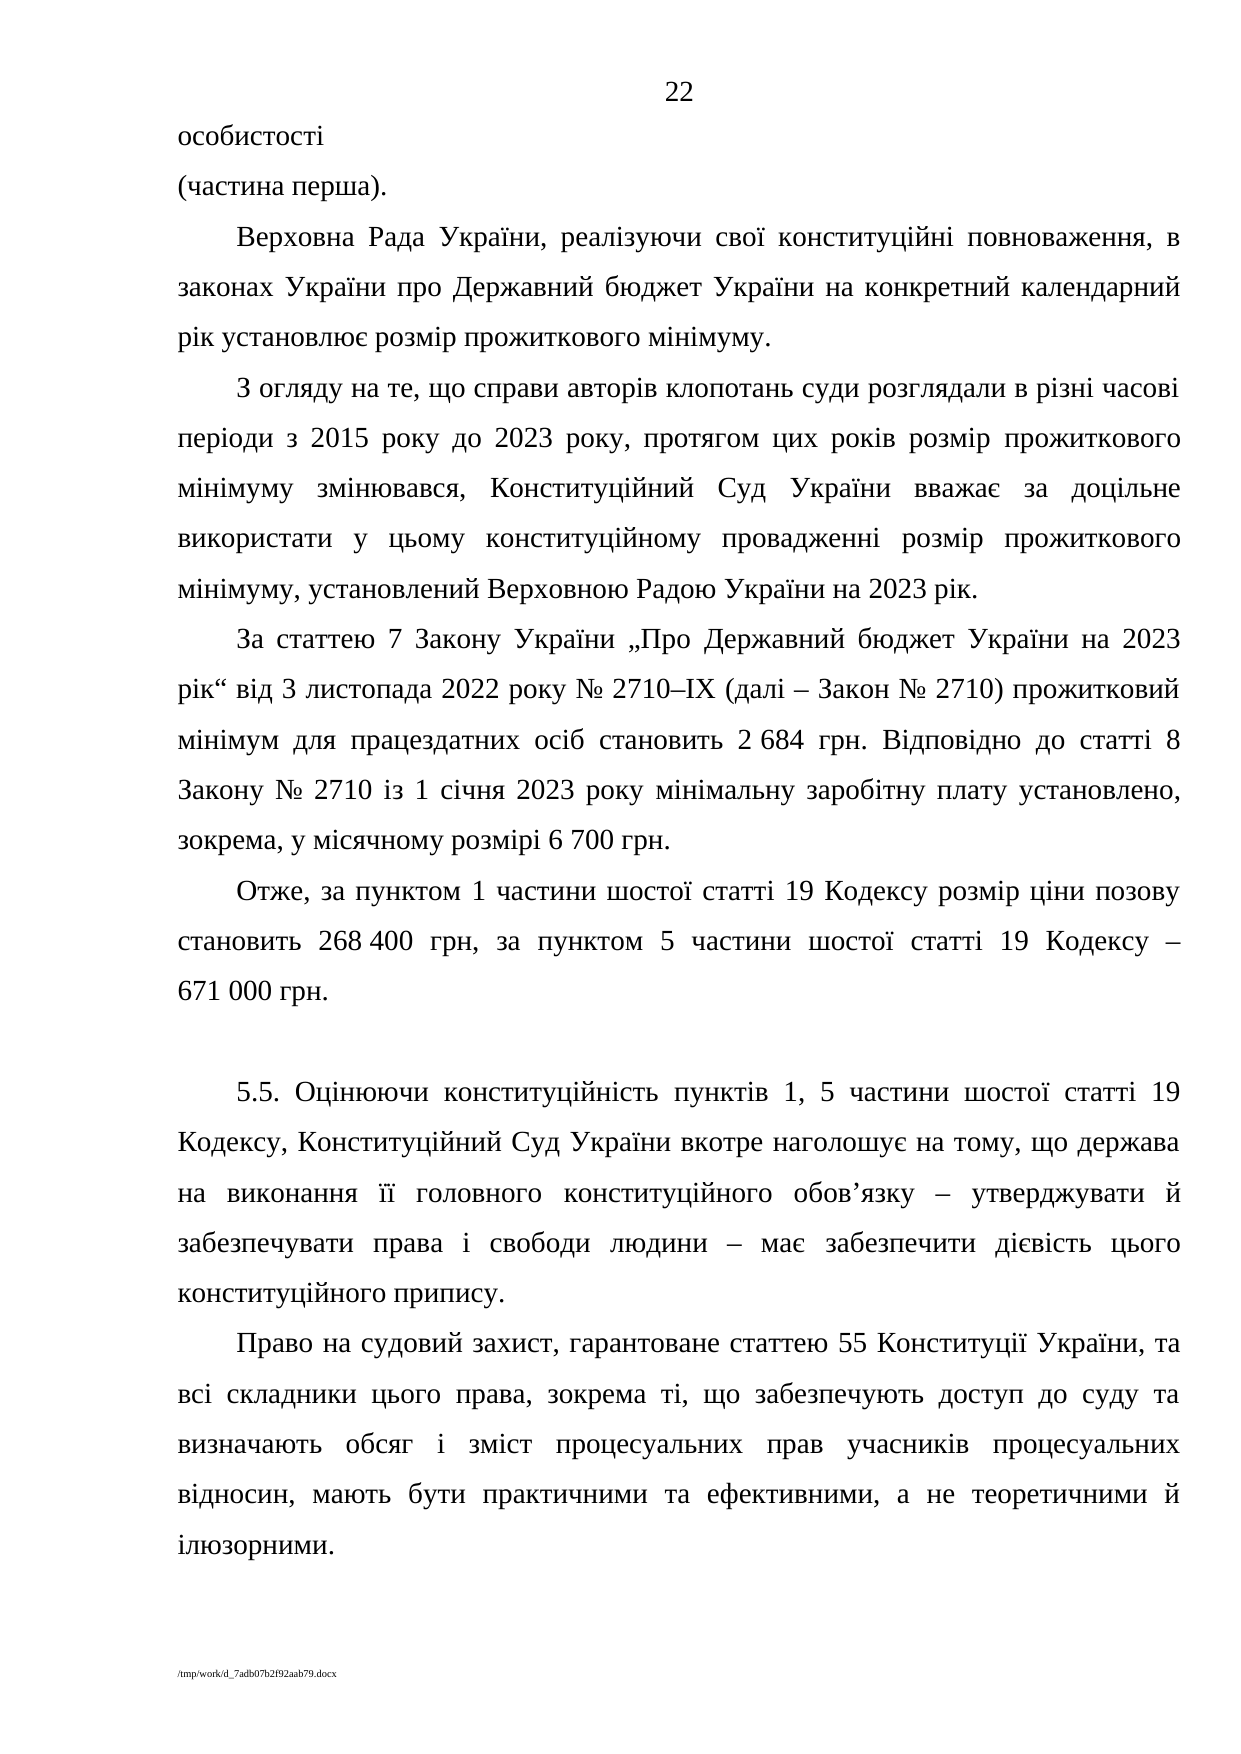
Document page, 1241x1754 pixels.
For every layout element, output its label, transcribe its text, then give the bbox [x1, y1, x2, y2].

text Верховна Рада України, реалізуючи свої конституційні повноваження, в законах України про Державний бюджет України на конкретний календарний рік установлює розмір прожиткового мінімуму. [177, 219, 1181, 353]
text За статтею 7 Закону України „Про Державний бюджет України на 2023 рік“ від 3 листопада 2022 року № 2710–IX (далі – Закон № 2710) прожитковий мінімум для працездатних осіб становить 2 684 грн. Відповідно до статті 8 Закону № 2710 із 1 січня 2023 року мінімальну заробітну плату установлено, зокрема, у місячному розмірі 6 700 грн. [177, 621, 1181, 856]
text Право на судовий захист, гарантоване статтею 55 Конституції України, та всі складники цього права, зокрема ті, що забезпечують доступ до суду та визначають обсяг і зміст процесуальних прав учасників процесуальних відносин, мають бути практичними та ефективними, а не теоретичними й ілюзорними. [177, 1326, 1181, 1560]
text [177, 118, 1181, 202]
text 5.5. Оцінюючи конституційність пунктів 1, 5 частини шостої статті 19 Кодексу, Конституційний Суд України вкотре наголошує на тому, що держава на виконання її головного конституційного обов’язку – утверджувати й забезпечувати права і свободи людини – має забезпечити дієвість цього конституційного припису. [177, 1074, 1181, 1309]
text З огляду на те, що справи авторів клопотань суди розглядали в різні часові періоди з 2015 року до 2023 року, протягом цих років розмір прожиткового мінімуму змінювався, Конституційний Суд України вважає за доцільне використати у цьому конституційному провадженні розмір прожиткового мінімуму, установлений Верховною Радою України на 2023 рік. [177, 370, 1181, 604]
text Отже, за пунктом 1 частини шостої статті 19 Кодексу розмір ціни позову становить 268 400 грн, за пунктом 5 частини шостої статті 19 Кодексу – 671 000 грн. [177, 873, 1181, 1007]
